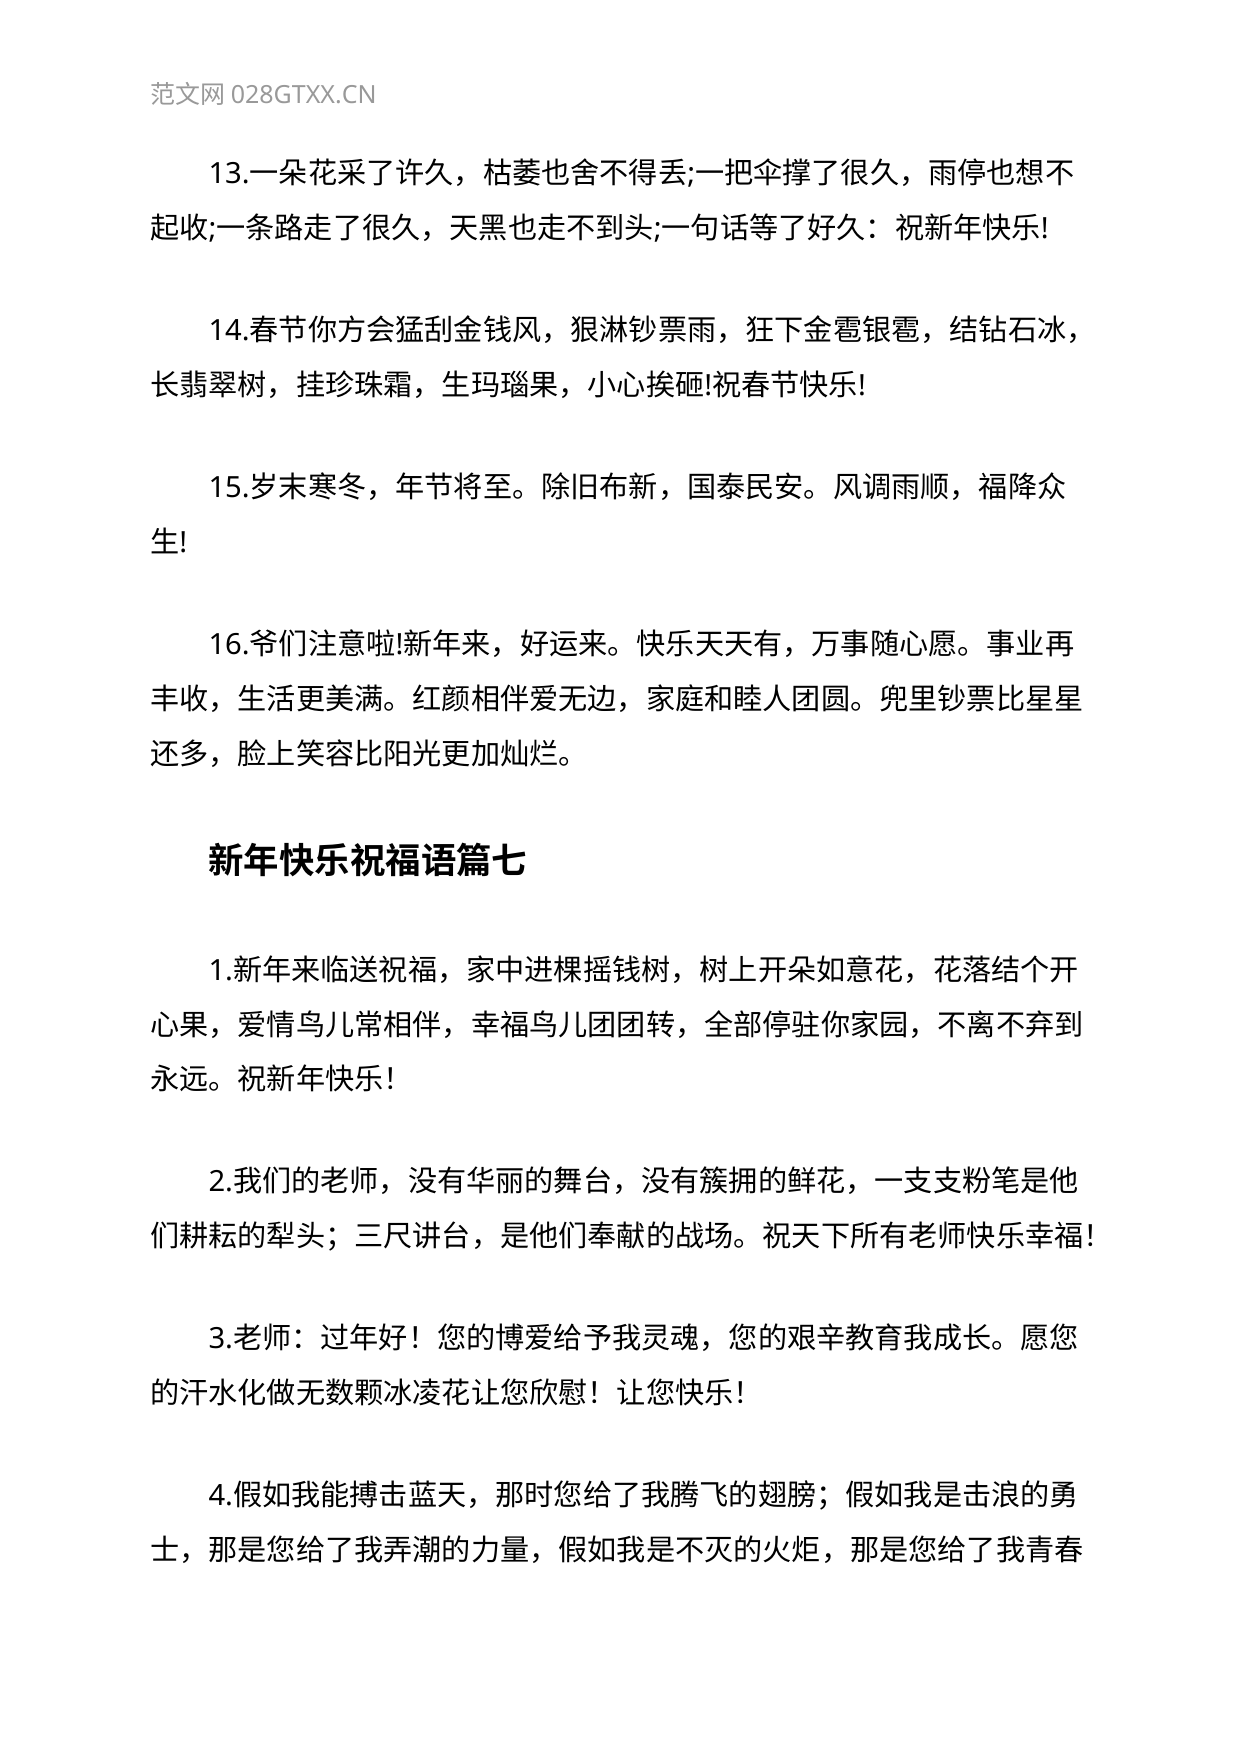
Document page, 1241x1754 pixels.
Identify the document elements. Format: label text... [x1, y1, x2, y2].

text 3.老师：过年好！您的博爱给予我灵魂，您的艰辛教育我成长。愿您的汗水化做无数颗冰凌花让您欣慰！让您快乐！ [150, 1314, 1090, 1412]
text 新年快乐祝福语篇七 [150, 833, 1090, 884]
text 14.春节你方会猛刮金钱风，狠淋钞票雨，狂下金雹银雹，结钻石冰，长翡翠树，挂珍珠霜，生玛瑙果，小心挨砸!祝春节快乐! [150, 307, 1090, 404]
text 2.我们的老师，没有华丽的舞台，没有簇拥的鲜花，一支支粉笔是他们耕耘的犁头；三尺讲台，是他们奉献的战场。祝天下所有老师快乐幸福！ [150, 1158, 1090, 1255]
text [150, 1471, 1090, 1568]
text 13.一朵花采了许久，枯萎也舍不得丢;一把伞撑了很久，雨停也想不起收;一条路走了很久，天黑也走不到头;一句话等了好久：祝新年快乐! [150, 150, 1090, 247]
text 15.岁末寒冬，年节将至。除旧布新，国泰民安。风调雨顺，福降众生! [150, 464, 1090, 561]
text 1.新年来临送祝福，家中进棵摇钱树，树上开朵如意花，花落结个开心果，爱情鸟儿常相伴，幸福鸟儿团团转，全部停驻你家园，不离不弃到永远。祝新年快乐！ [150, 946, 1090, 1098]
text 16.爷们注意啦!新年来，好运来。快乐天天有，万事随心愿。事业再丰收，生活更美满。红颜相伴爱无边，家庭和睦人团圆。兜里钞票比星星还多，脸上笑容比阳光更加灿烂。 [150, 621, 1090, 773]
